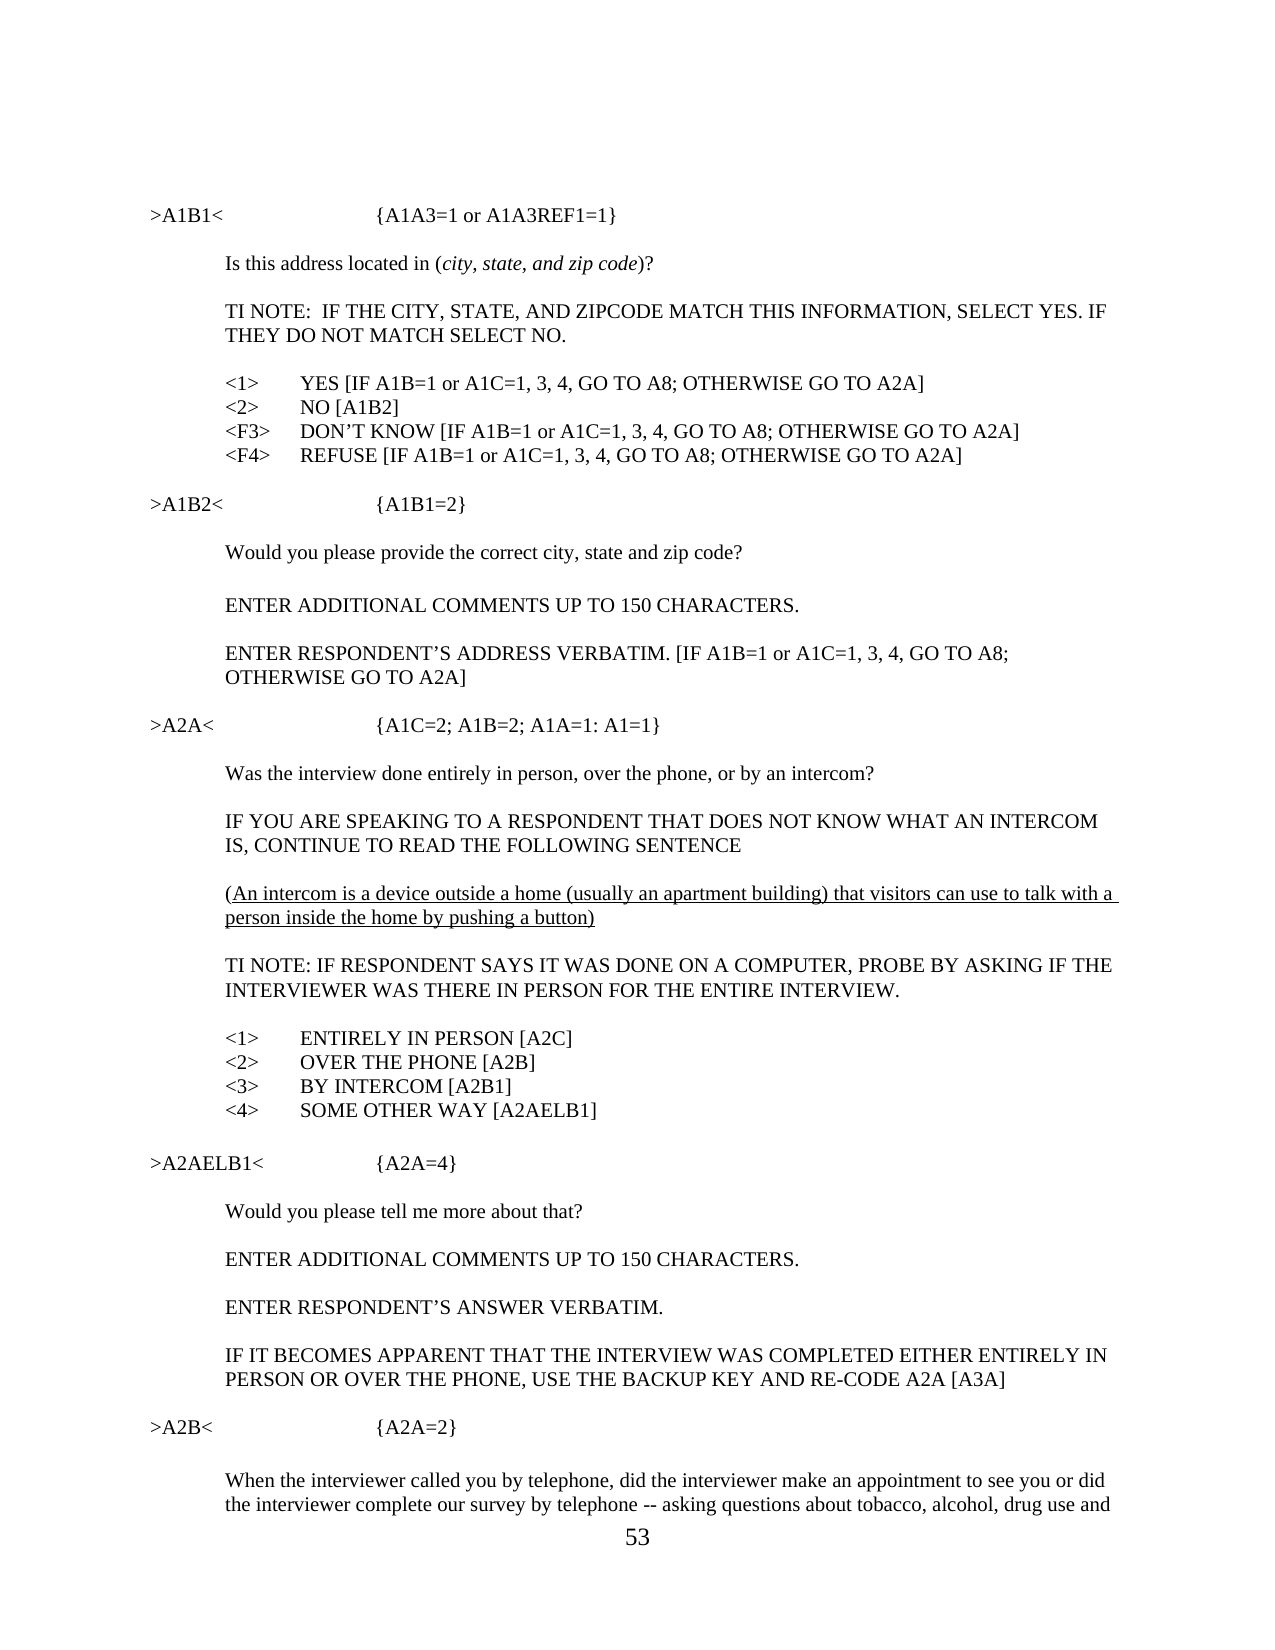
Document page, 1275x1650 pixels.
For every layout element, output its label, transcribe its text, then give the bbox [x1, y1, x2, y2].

text IF IT BECOMES APPARENT THAT THE INTERVIEW WAS COMPLETED EITHER ENTIRELY IN PERSON OR OVER THE PHONE, USE THE BACKUP KEY AND RE-CODE A2A [A3A] [225, 1343, 1125, 1391]
text <2> NO [A1B2] [225, 395, 1125, 419]
text >A1B1< {A1A3=1 or A1A3REF1=1} [150, 203, 1125, 227]
text <2> OVER THE PHONE [A2B] [225, 1050, 1125, 1074]
text Would you please provide the correct city, state and zip code? [225, 540, 1125, 564]
text ENTER RESPONDENT’S ADDRESS VERBATIM. [IF A1B=1 or A1C=1, 3, 4, GO TO A8; OTHERWISE GO TO A2A] [225, 641, 1125, 689]
text (An intercom is a device outside a home (usually an apartment building) that visitors can use to talk with a person inside the home by pushing a button) [225, 881, 1125, 929]
text Would you please tell me more about that? [225, 1199, 1125, 1223]
text Is this address located in (city, state, and zip code)? [225, 251, 1125, 275]
text >A2B< {A2A=2} [150, 1415, 1125, 1439]
text TI NOTE: IF THE CITY, STATE, AND ZIPCODE MATCH THIS INFORMATION, SELECT YES. IF THEY DO NOT MATCH SELECT NO. [225, 299, 1125, 347]
text >A2A< {A1C=2; A1B=2; A1A=1: A1=1} [150, 713, 1125, 737]
text <4> SOME OTHER WAY [A2AELB1] [225, 1098, 1125, 1122]
text <F4> REFUSE [IF A1B=1 or A1C=1, 3, 4, GO TO A8; OTHERWISE GO TO A2A] [225, 443, 1125, 467]
text <1> YES [IF A1B=1 or A1C=1, 3, 4, GO TO A8; OTHERWISE GO TO A2A] [225, 371, 1125, 395]
text <1> ENTIRELY IN PERSON [A2C] [225, 1026, 1125, 1050]
text <3> BY INTERCOM [A2B1] [225, 1074, 1125, 1098]
text >A2AELB1< {A2A=4} [150, 1151, 1125, 1175]
text ENTER ADDITIONAL COMMENTS UP TO 150 CHARACTERS. [225, 1247, 1125, 1271]
text >A1B2< {A1B1=2} [150, 492, 1125, 516]
text Was the interview done entirely in person, over the phone, or by an intercom? [225, 761, 1125, 785]
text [225, 1468, 1125, 1516]
text TI NOTE: IF RESPONDENT SAYS IT WAS DONE ON A COMPUTER, PROBE BY ASKING IF THE INTERVIEWER WAS THERE IN PERSON FOR THE ENTIRE INTERVIEW. [225, 953, 1125, 1002]
text ENTER RESPONDENT’S ANSWER VERBATIM. [225, 1295, 1125, 1319]
text <F3> DON’T KNOW [IF A1B=1 or A1C=1, 3, 4, GO TO A8; OTHERWISE GO TO A2A] [225, 419, 1125, 443]
text IF YOU ARE SPEAKING TO A RESPONDENT THAT DOES NOT KNOW WHAT AN INTERCOM IS, CONTINUE TO READ THE FOLLOWING SENTENCE [225, 809, 1125, 857]
text ENTER ADDITIONAL COMMENTS UP TO 150 CHARACTERS. [225, 592, 1125, 617]
